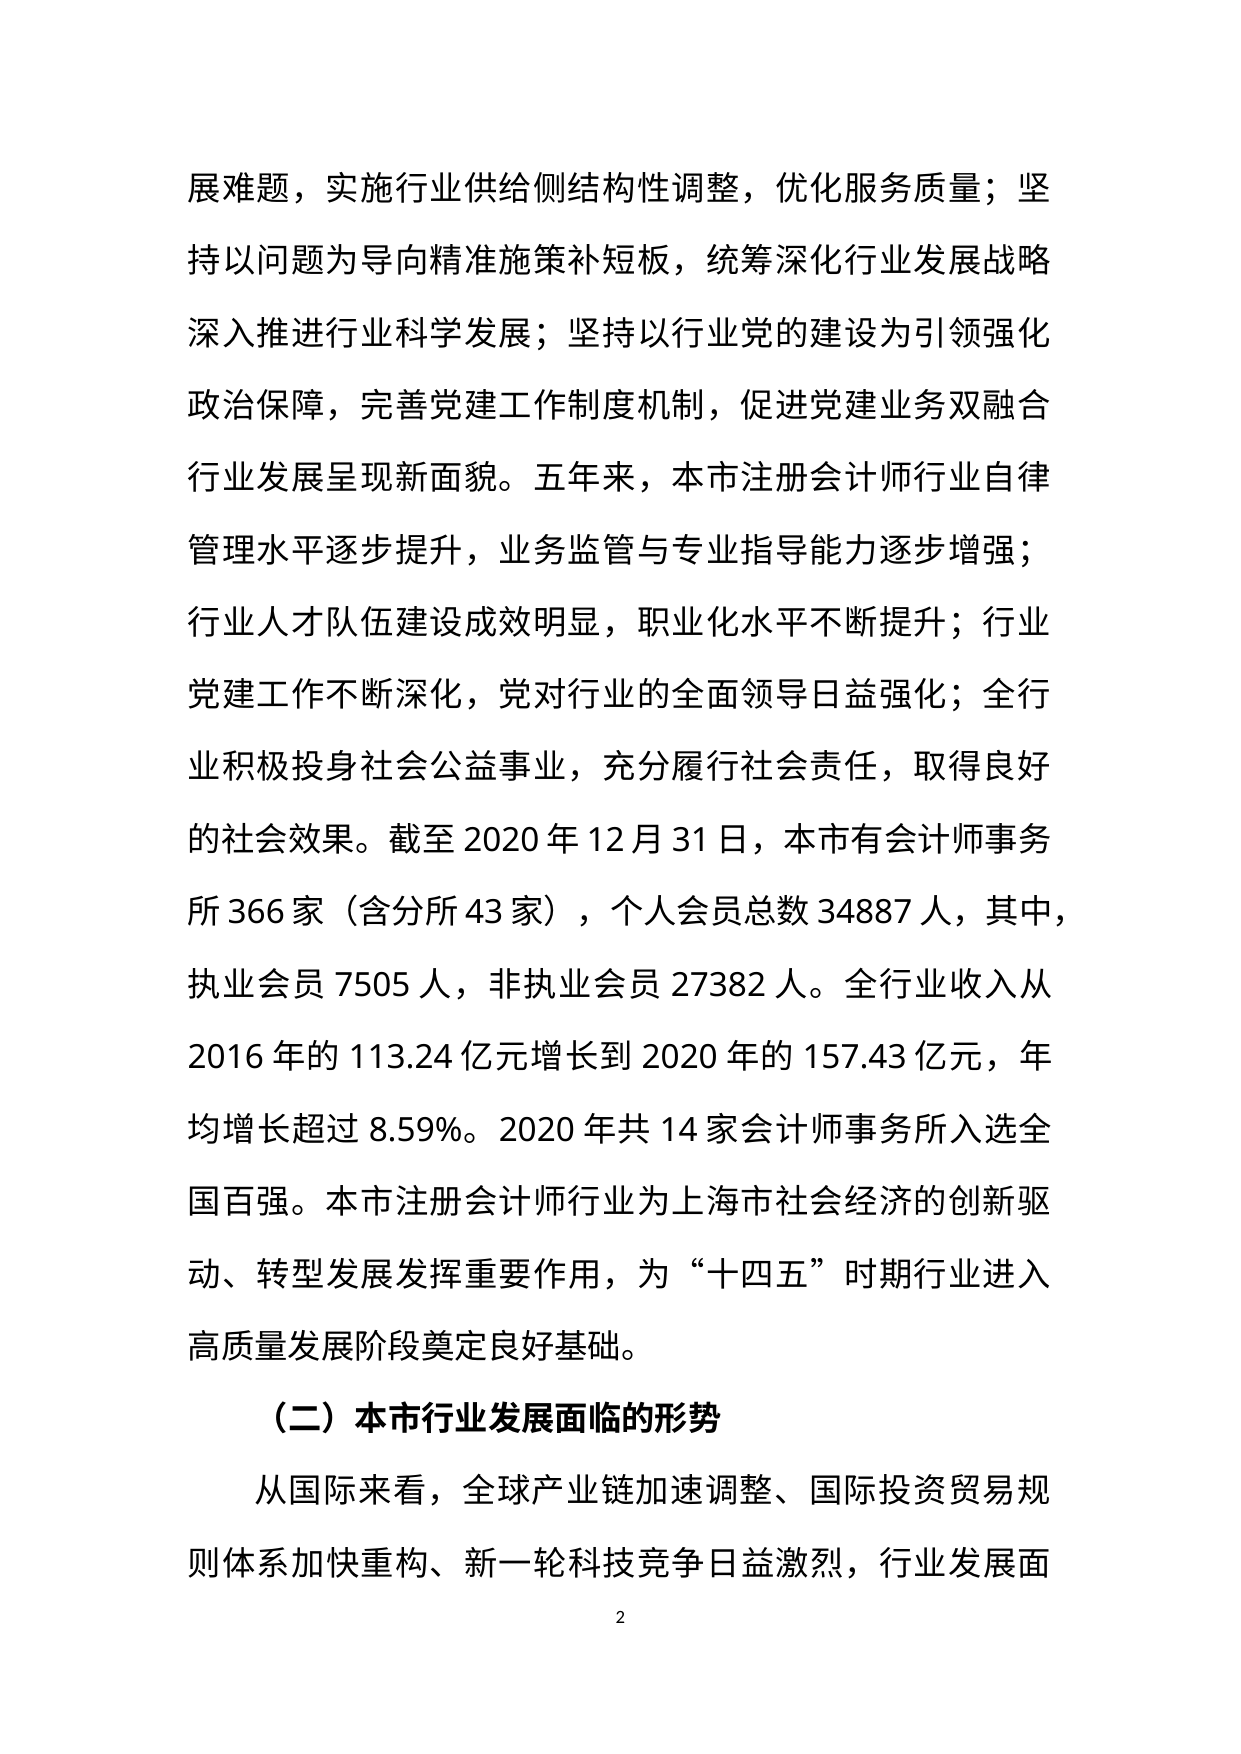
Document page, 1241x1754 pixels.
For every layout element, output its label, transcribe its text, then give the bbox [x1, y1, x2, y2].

text （二）本市行业发展面临的形势 [187, 1392, 1053, 1440]
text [187, 162, 1053, 1368]
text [187, 1464, 1053, 1585]
